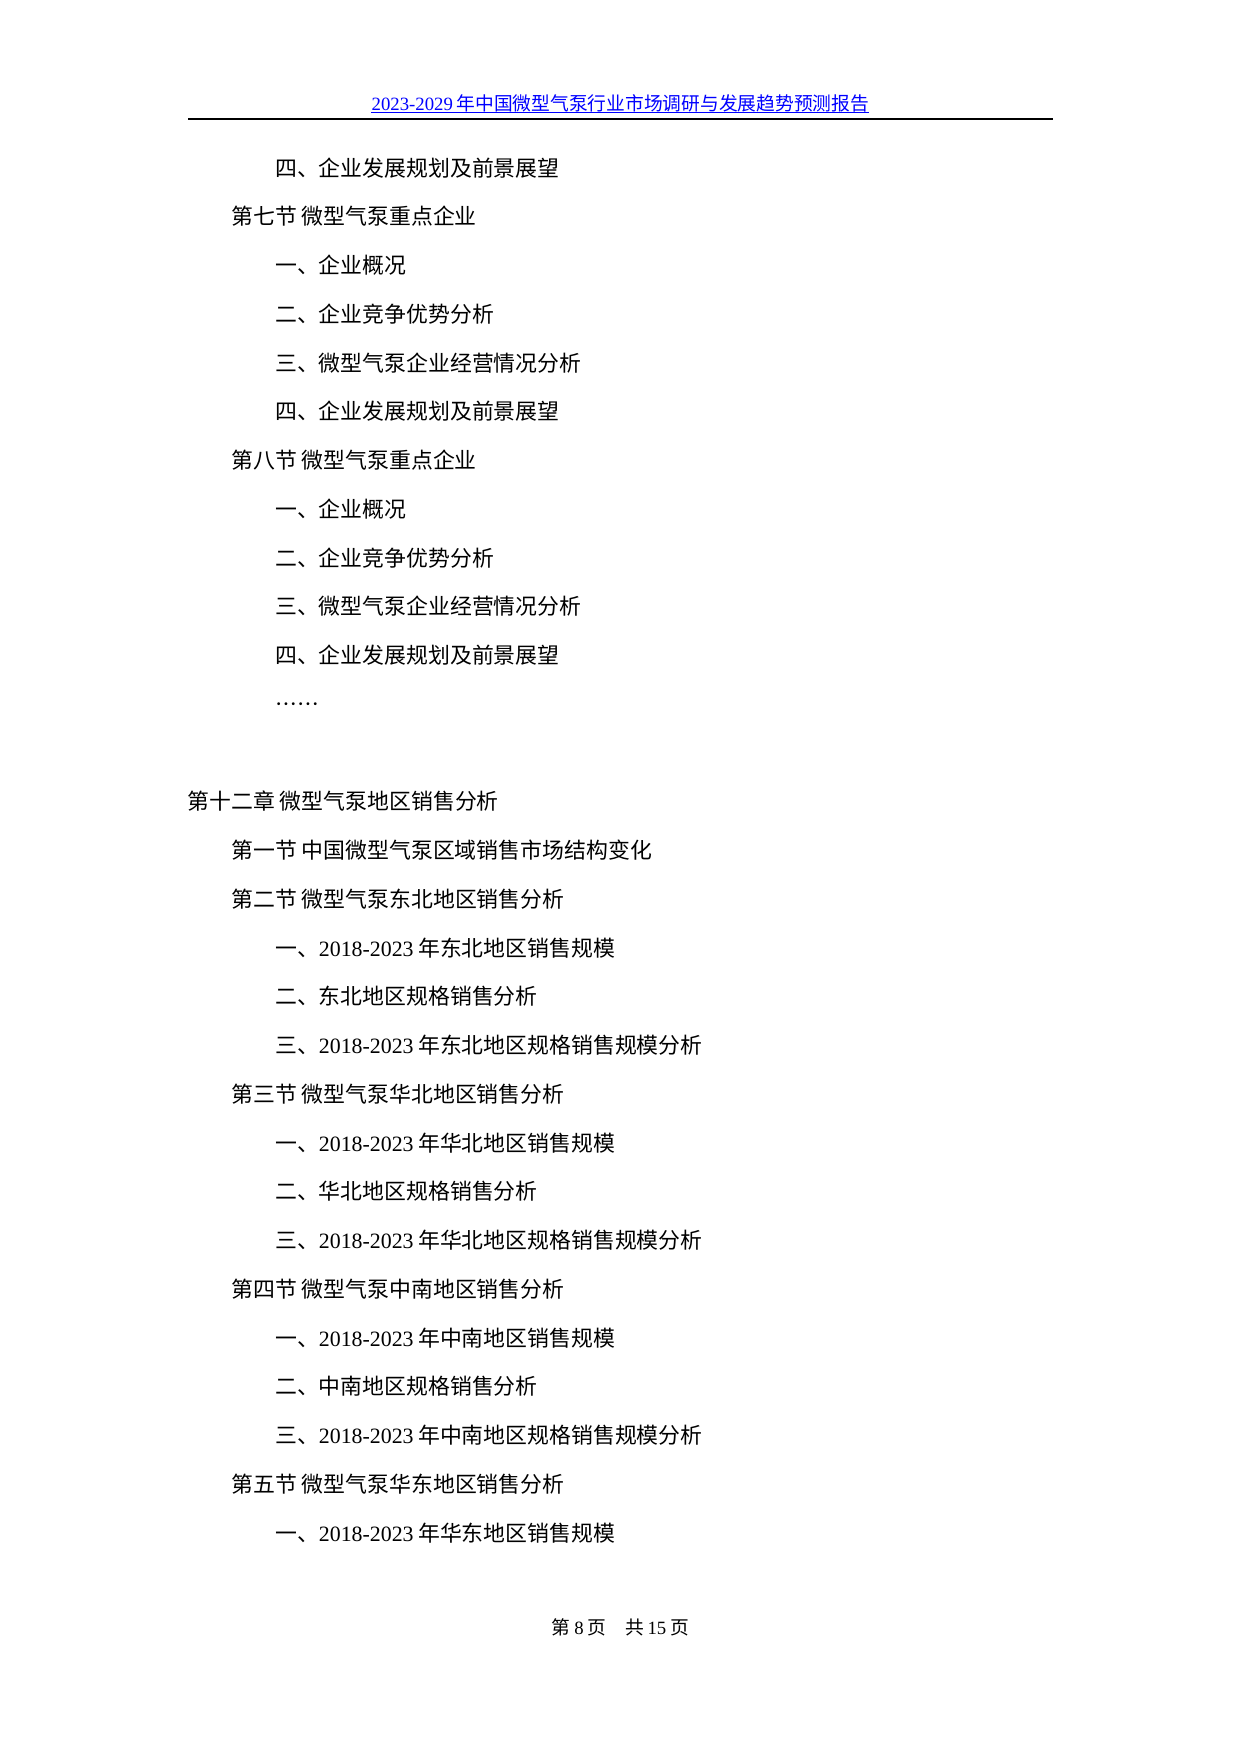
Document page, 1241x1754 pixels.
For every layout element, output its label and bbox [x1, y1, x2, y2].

text [187, 150, 1053, 1548]
